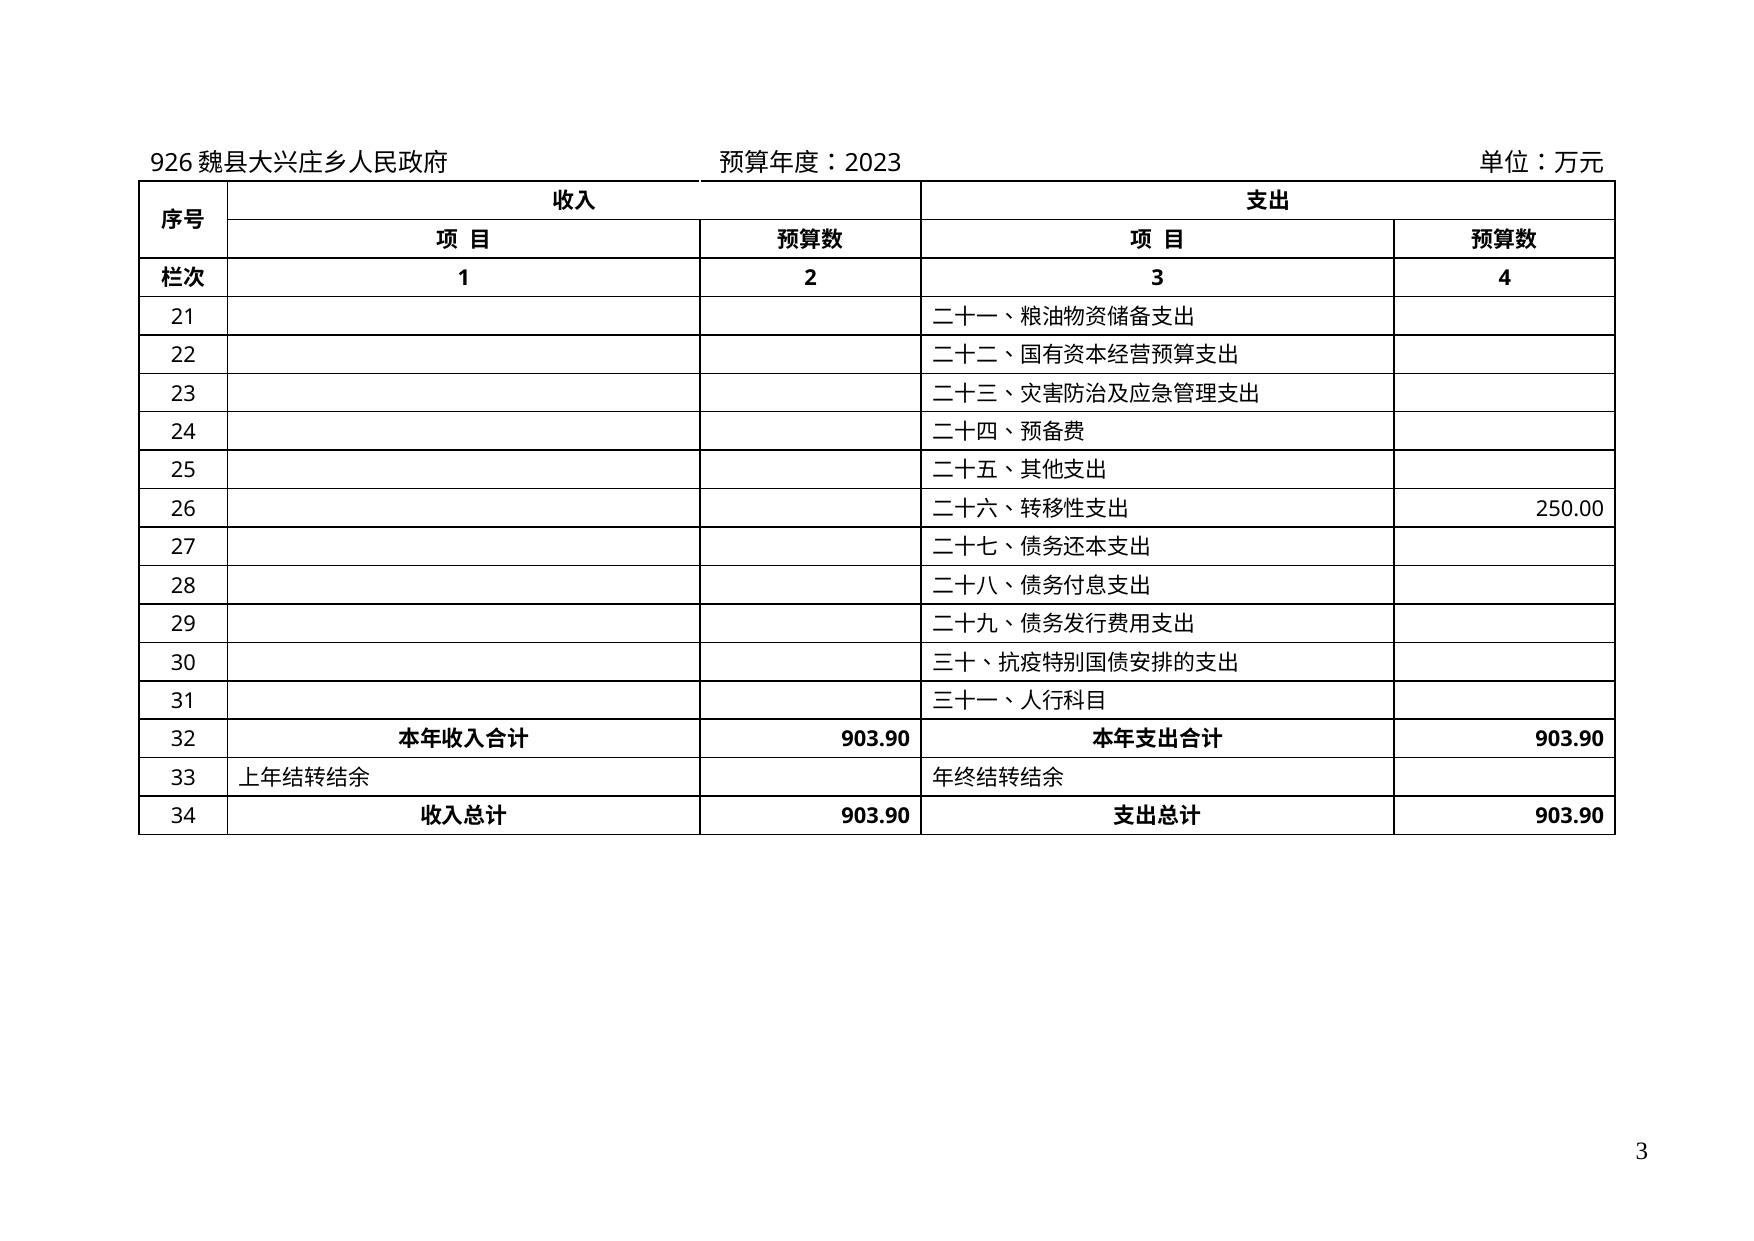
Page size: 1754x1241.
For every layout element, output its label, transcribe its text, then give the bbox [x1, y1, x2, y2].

table_cell [1395, 758, 1614, 795]
table_cell [701, 412, 920, 449]
table_cell 二十七、债务还本支出 [922, 528, 1393, 564]
table_cell [1395, 605, 1614, 641]
table_cell [1395, 336, 1614, 372]
table_cell 二十四、预备费 [922, 412, 1393, 449]
table_cell 28 [140, 566, 227, 603]
table_cell [1395, 451, 1614, 488]
table_cell [701, 643, 920, 680]
table_cell 27 [140, 528, 227, 564]
table_cell [228, 643, 699, 680]
table_cell 三十、抗疫特别国债安排的支出 [922, 643, 1393, 680]
table_cell 903.90 [1395, 720, 1614, 757]
table_cell [228, 566, 699, 603]
table_cell 二十五、其他支出 [922, 451, 1393, 488]
table_cell [1395, 374, 1614, 411]
table_cell [701, 528, 920, 564]
table_cell 收入总计 [228, 797, 699, 834]
table_cell [1395, 682, 1614, 718]
table_cell [1395, 412, 1614, 449]
table_cell [228, 336, 699, 372]
table_cell 项 目 [228, 220, 699, 257]
table_cell 903.90 [1395, 797, 1614, 834]
table_cell [228, 528, 699, 564]
table_cell [1395, 297, 1614, 334]
table_cell [701, 605, 920, 641]
table_cell 二十三、灾害防治及应急管理支出 [922, 374, 1393, 411]
table_cell [228, 451, 699, 488]
table_cell [1395, 528, 1614, 564]
table_cell 二十二、国有资本经营预算支出 [922, 336, 1393, 372]
table_cell 24 [140, 412, 227, 449]
table_cell 34 [140, 797, 227, 834]
table_cell [701, 758, 920, 795]
table_cell [701, 682, 920, 718]
table_header 926魏县大兴庄乡人民政府 [140, 143, 699, 180]
table_cell [701, 336, 920, 372]
table_cell 二十一、粮油物资储备支出 [922, 297, 1393, 334]
table_cell 25 [140, 451, 227, 488]
table_cell 2 [701, 259, 920, 296]
table_cell [228, 412, 699, 449]
table_cell [228, 489, 699, 526]
table_cell 26 [140, 489, 227, 526]
table_cell 29 [140, 605, 227, 641]
table_cell 二十六、转移性支出 [922, 489, 1393, 526]
table_cell [701, 566, 920, 603]
table_cell [1395, 566, 1614, 603]
table_cell 33 [140, 758, 227, 795]
table_cell 本年收入合计 [228, 720, 699, 757]
table_cell 二十九、债务发行费用支出 [922, 605, 1393, 641]
table_header 单位：万元 [922, 143, 1614, 180]
table_cell 250.00 [1395, 489, 1614, 526]
table_cell 收入 [228, 182, 920, 219]
table_cell 预算数 [701, 220, 920, 257]
table_cell 三十一、人行科目 [922, 682, 1393, 718]
table_cell 23 [140, 374, 227, 411]
table_cell 903.90 [701, 797, 920, 834]
table_cell [228, 374, 699, 411]
table_cell 22 [140, 336, 227, 372]
table_cell 项 目 [922, 220, 1393, 257]
table_cell 30 [140, 643, 227, 680]
table_cell 支出总计 [922, 797, 1393, 834]
table_cell 上年结转结余 [228, 758, 699, 795]
table_cell 21 [140, 297, 227, 334]
table_cell [701, 489, 920, 526]
table_cell 支出 [922, 182, 1614, 219]
table_cell 31 [140, 682, 227, 718]
table_cell [1395, 643, 1614, 680]
table_cell [701, 451, 920, 488]
table_cell 本年支出合计 [922, 720, 1393, 757]
table_cell [701, 297, 920, 334]
table_cell 二十八、债务付息支出 [922, 566, 1393, 603]
table_cell 4 [1395, 259, 1614, 296]
table_cell [228, 297, 699, 334]
table_header 预算年度：2023 [701, 143, 920, 180]
table_cell 序号 [140, 182, 227, 257]
table_cell 预算数 [1395, 220, 1614, 257]
table_cell 1 [228, 259, 699, 296]
table_cell 903.90 [701, 720, 920, 757]
table_cell 32 [140, 720, 227, 757]
table_cell [228, 682, 699, 718]
table_cell [701, 374, 920, 411]
table_cell 3 [922, 259, 1393, 296]
table_cell [228, 605, 699, 641]
table_cell 栏次 [140, 259, 227, 296]
table_cell 年终结转结余 [922, 758, 1393, 795]
